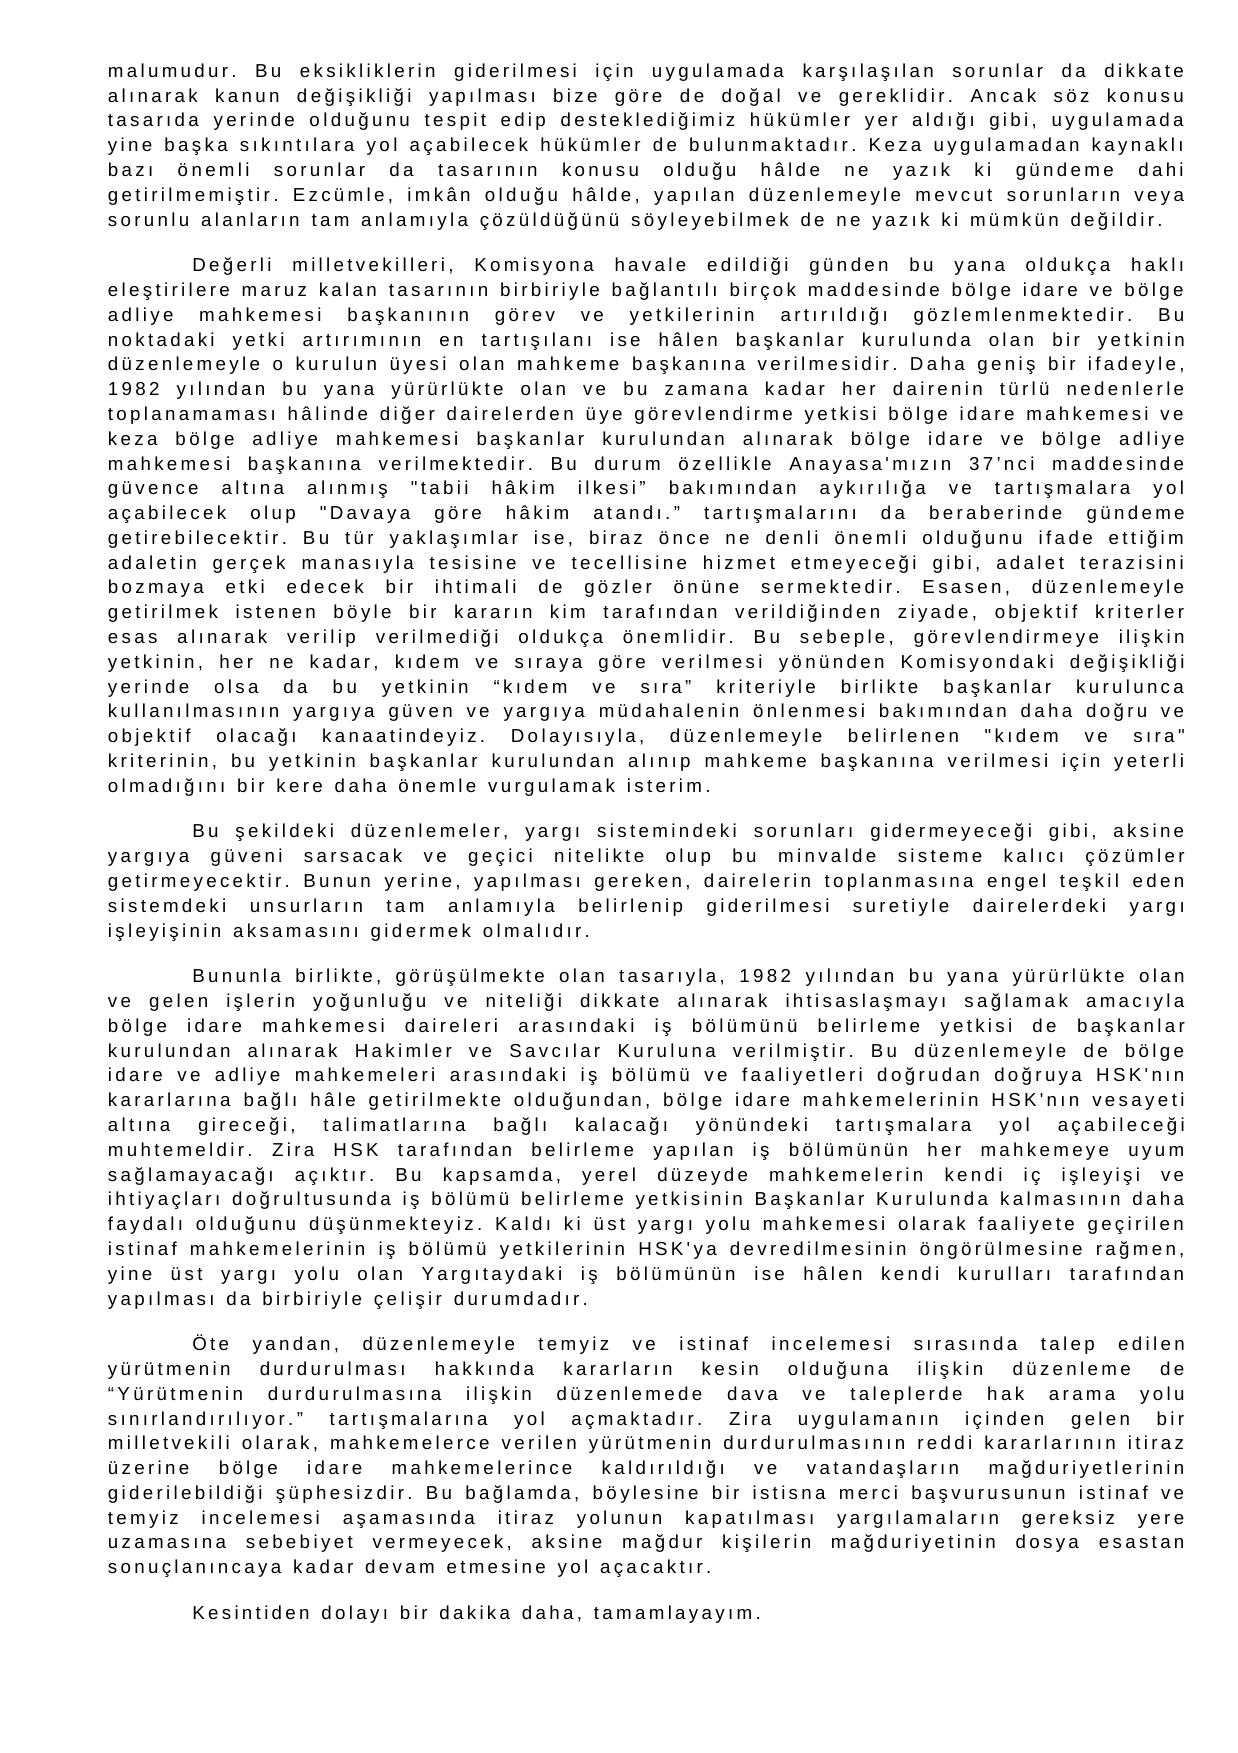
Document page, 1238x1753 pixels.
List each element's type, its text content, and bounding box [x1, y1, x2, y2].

text Bu şekildeki düzenlemeler, yargı sistemindeki sorunları gidermeyeceği gibi, aksine yargıya güveni sarsacak ve geçici nitelikte olup bu minvalde sisteme kalıcı çözümler getirmeyecektir. Bunun yerine, yapılması gereken, dairelerin toplanmasına engel teşkil eden sistemdeki unsurların tam anlamıyla belirlenip giderilmesi suretiyle dairelerdeki yargı işleyişinin aksamasını gidermek olmalıdır. [108, 820, 1186, 941]
text Öte yandan, düzenlemeyle temyiz ve istinaf incelemesi sırasında talep edilen yürütmenin durdurulması hakkında kararların kesin olduğuna ilişkin düzenleme de “Yürütmenin durdurulmasına ilişkin düzenlemede dava ve taleplerde hak arama yolu sınırlandırılıyor.” tartışmalarına yol açmaktadır. Zira uygulamanın içinden gelen bir milletvekili olarak, mahkemelerce verilen yürütmenin durdurulmasının reddi kararlarının itiraz üzerine bölge idare mahkemelerince kaldırıldığı ve vatandaşların mağduriyetlerinin giderilebildiği şüphesizdir. Bu bağlamda, böylesine bir istisna merci başvurusunun istinaf ve temyiz incelemesi aşamasında itiraz yolunun kapatılması yargılamaların gereksiz yere uzamasına sebebiyet vermeyecek, aksine mağdur kişilerin mağduriyetinin dosya esastan sonuçlanıncaya kadar devam etmesine yol açacaktır. [108, 1333, 1186, 1578]
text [108, 60, 1186, 230]
text Değerli milletvekilleri, Komisyona havale edildiği günden bu yana oldukça haklı eleştirilere maruz kalan tasarının birbiriyle bağlantılı birçok maddesinde bölge idare ve bölge adliye mahkemesi başkanının görev ve yetkilerinin artırıldığı gözlemlenmektedir. Bu noktadaki yetki artırımının en tartışılanı ise hâlen başkanlar kurulunda olan bir yetkinin düzenlemeyle o kurulun üyesi olan mahkeme başkanına verilmesidir. Daha geniş bir ifadeyle, 1982 yılından bu yana yürürlükte olan ve bu zamana kadar her dairenin türlü nedenlerle toplanamaması hâlinde diğer dairelerden üye görevlendirme yetkisi bölge idare mahkemesi ve keza bölge adliye mahkemesi başkanlar kurulundan alınarak bölge idare ve bölge adliye mahkemesi başkanına verilmektedir. Bu durum özellikle Anayasa'mızın 37’nci maddesinde güvence altına alınmış "tabii hâkim ilkesi” bakımından aykırılığa ve tartışmalara yol açabilecek olup "Davaya göre hâkim atandı.” tartışmalarını da beraberinde gündeme getirebilecektir. Bu tür yaklaşımlar ise, biraz önce ne denli önemli olduğunu ifade ettiğim adaletin gerçek manasıyla tesisine ve tecellisine hizmet etmeyeceği gibi, adalet terazisini bozmaya etki edecek bir ihtimali de gözler önüne sermektedir. Esasen, düzenlemeyle getirilmek istenen böyle bir kararın kim tarafından verildiğinden ziyade, objektif kriterler esas alınarak verilip verilmediği oldukça önemlidir. Bu sebeple, görevlendirmeye ilişkin yetkinin, her ne kadar, kıdem ve sıraya göre verilmesi yönünden Komisyondaki değişikliği yerinde olsa da bu yetkinin “kıdem ve sıra” kriteriyle birlikte başkanlar kurulunca kullanılmasının yargıya güven ve yargıya müdahalenin önlenmesi bakımından daha doğru ve objektif olacağı kanaatindeyiz. Dolayısıyla, düzenlemeyle belirlenen "kıdem ve sıra" kriterinin, bu yetkinin başkanlar kurulundan alınıp mahkeme başkanına verilmesi için yeterli olmadığını bir kere daha önemle vurgulamak isterim. [108, 254, 1186, 796]
text Bununla birlikte, görüşülmekte olan tasarıyla, 1982 yılından bu yana yürürlükte olan ve gelen işlerin yoğunluğu ve niteliği dikkate alınarak ihtisaslaşmayı sağlamak amacıyla bölge idare mahkemesi daireleri arasındaki iş bölümünü belirleme yetkisi de başkanlar kurulundan alınarak Hakimler ve Savcılar Kuruluna verilmiştir. Bu düzenlemeyle de bölge idare ve adliye mahkemeleri arasındaki iş bölümü ve faaliyetleri doğrudan doğruya HSK'nın kararlarına bağlı hâle getirilmekte olduğundan, bölge idare mahkemelerinin HSK'nın vesayeti altına gireceği, talimatlarına bağlı kalacağı yönündeki tartışmalara yol açabileceği muhtemeldir. Zira HSK tarafından belirleme yapılan iş bölümünün her mahkemeye uyum sağlamayacağı açıktır. Bu kapsamda, yerel düzeyde mahkemelerin kendi iç işleyişi ve ihtiyaçları doğrultusunda iş bölümü belirleme yetkisinin Başkanlar Kurulunda kalmasının daha faydalı olduğunu düşünmekteyiz. Kaldı ki üst yargı yolu mahkemesi olarak faaliyete geçirilen istinaf mahkemelerinin iş bölümü yetkilerinin HSK'ya devredilmesinin öngörülmesine rağmen, yine üst yargı yolu olan Yargıtaydaki iş bölümünün ise hâlen kendi kurulları tarafından yapılması da birbiriyle çelişir durumdadır. [108, 965, 1186, 1309]
text Kesintiden dolayı bir dakika daha, tamamlayayım. [108, 1602, 1186, 1623]
